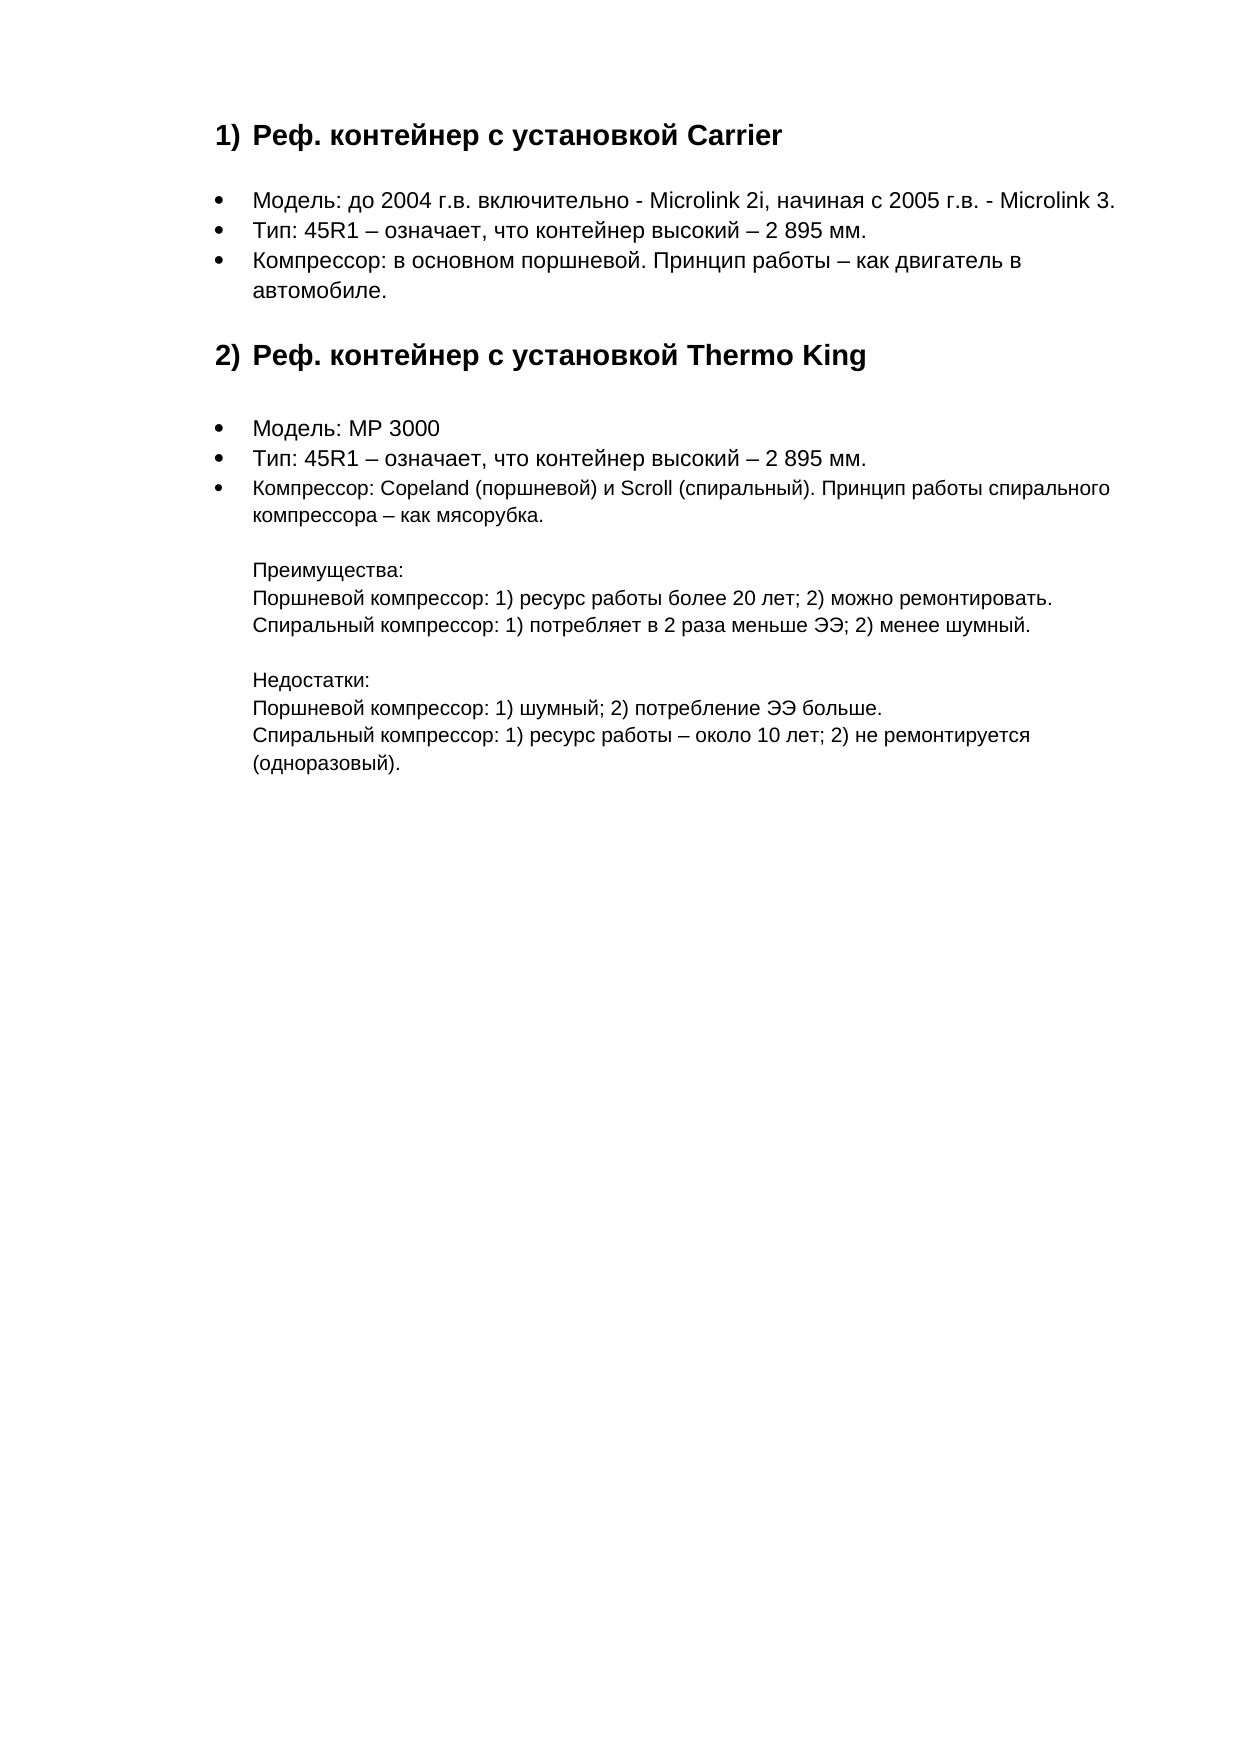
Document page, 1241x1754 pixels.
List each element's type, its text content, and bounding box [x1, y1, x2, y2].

list Модель: MP 3000 [215, 415, 1152, 441]
list Спиральный компрессор: 1) ресурс работы – около 10 лет; 2) не ремонтируется (одноразовый). [252, 723, 1152, 774]
list Компрессор: Copeland (поршневой) и Scroll (спиральный). Принцип работы спирального компрессора – как мясорубка. [215, 475, 1152, 527]
list Компрессор: в основном поршневой. Принцип работы – как двигатель в автомобиле. [215, 247, 1152, 304]
list Модель: до 2004 г.в. включительно - Microlink 2i, начиная с 2005 г.в. - Microlink 3. [215, 187, 1152, 213]
list Реф. контейнер с установкой Carrier [215, 118, 1152, 152]
list Поршневой компрессор: 1) ресурс работы более 20 лет; 2) можно ремонтировать. [252, 586, 1152, 609]
list Тип: 45R1 – означает, что контейнер высокий – 2 895 мм. [215, 217, 1152, 243]
list Спиральный компрессор: 1) потребляет в 2 раза меньше ЭЭ; 2) менее шумный. [252, 613, 1152, 637]
list Тип: 45R1 – означает, что контейнер высокий – 2 895 мм. [215, 445, 1152, 472]
list Реф. контейнер с установкой Thermo King [215, 338, 1152, 371]
list Недостатки: [252, 668, 1152, 692]
list Преимущества: [252, 558, 1152, 582]
list Поршневой компрессор: 1) шумный; 2) потребление ЭЭ больше. [252, 696, 1152, 719]
